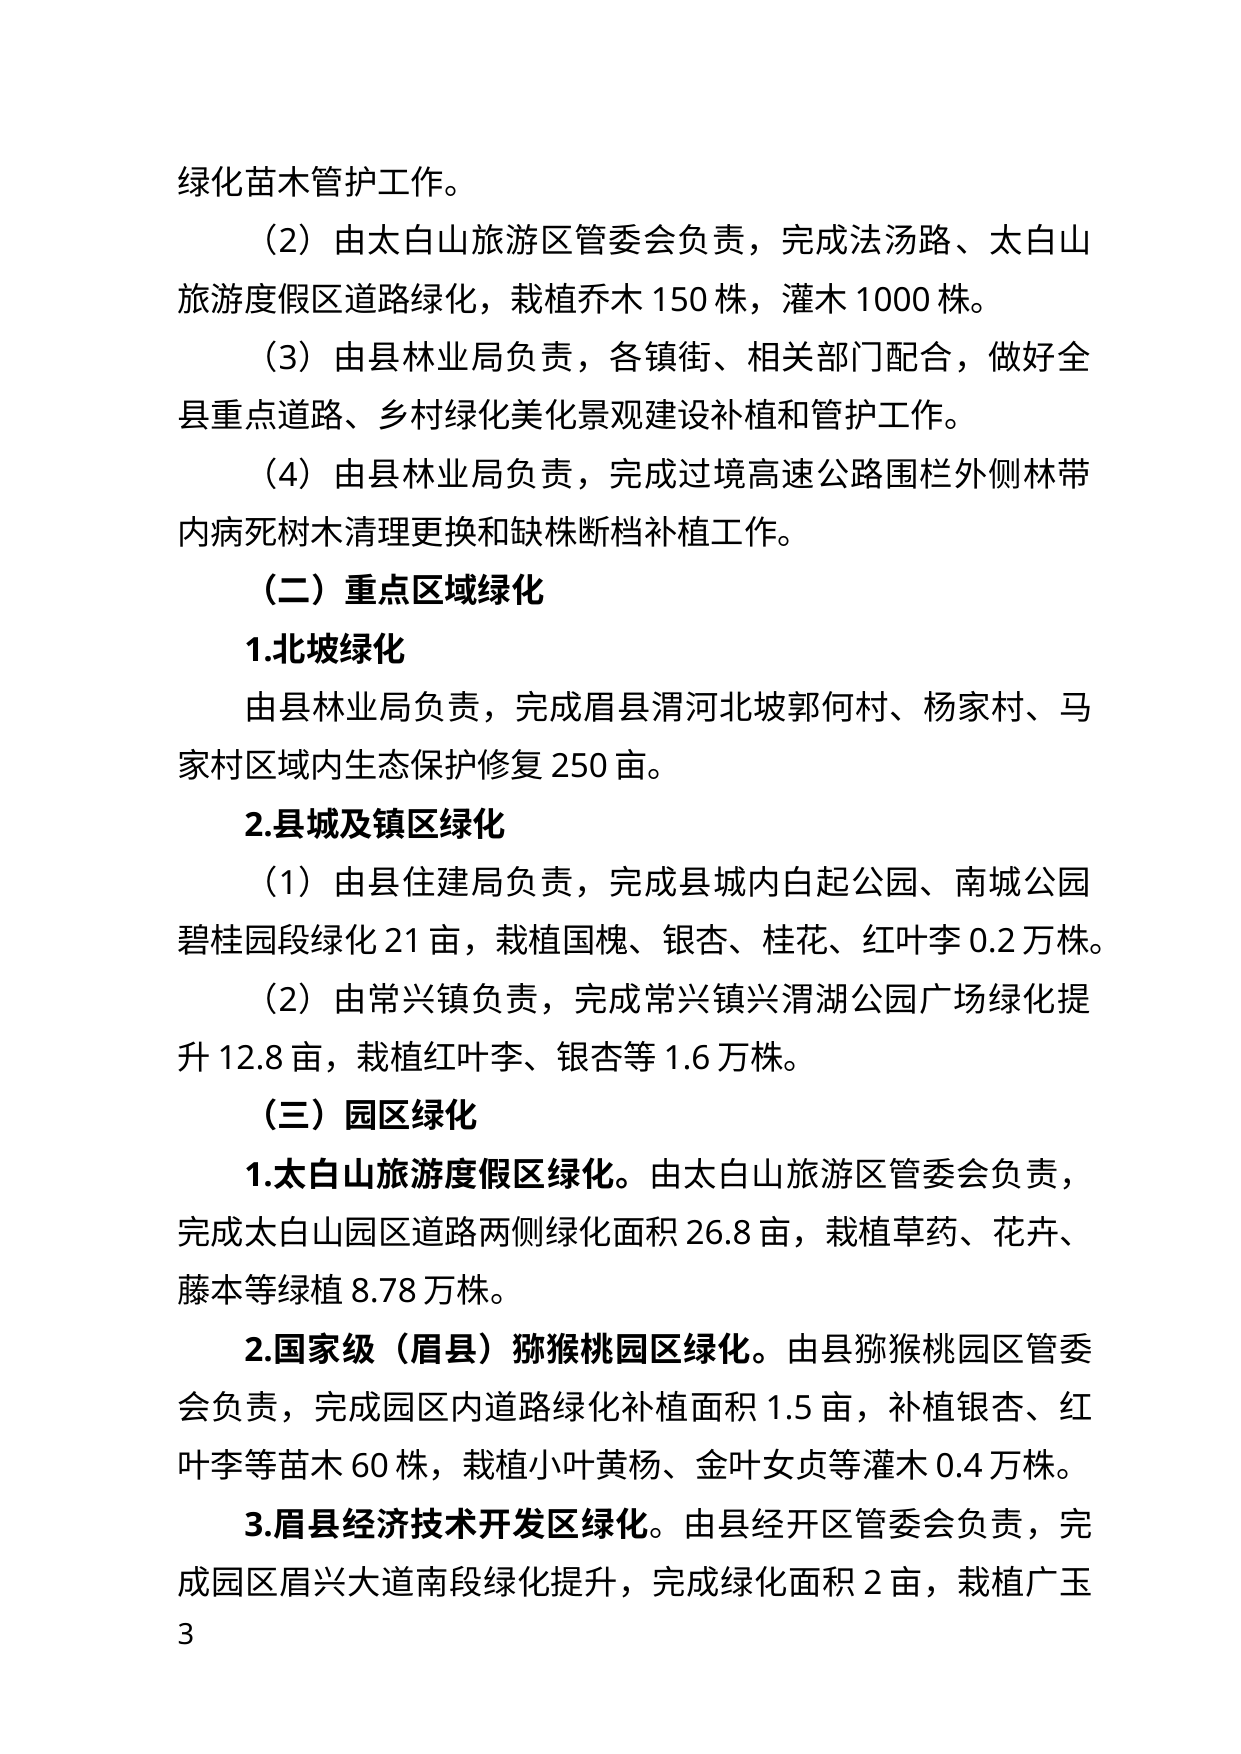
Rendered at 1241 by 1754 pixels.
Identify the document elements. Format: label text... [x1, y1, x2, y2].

text 1.太白山旅游度假区绿化。由太白山旅游区管委会负责，完成太白山园区道路两侧绿化面积26.8亩，栽植草药、花卉、藤本等绿植8.78万株。 [177, 1139, 1093, 1314]
text （2）由太白山旅游区管委会负责，完成法汤路、太白山旅游度假区道路绿化，栽植乔木150株，灌木1000株。 [177, 206, 1093, 323]
text （2）由常兴镇负责，完成常兴镇兴渭湖公园广场绿化提升12.8亩，栽植红叶李、银杏等1.6万株。 [177, 964, 1093, 1081]
text 2.县城及镇区绿化 [177, 789, 1093, 848]
text （4）由县林业局负责，完成过境高速公路围栏外侧林带内病死树木清理更换和缺株断档补植工作。 [177, 439, 1093, 556]
text （3）由县林业局负责，各镇街、相关部门配合，做好全县重点道路、乡村绿化美化景观建设补植和管护工作。 [177, 323, 1093, 439]
text 2.国家级（眉县）猕猴桃园区绿化。由县猕猴桃园区管委会负责，完成园区内道路绿化补植面积1.5亩，补植银杏、红叶李等苗木60株，栽植小叶黄杨、金叶女贞等灌木0.4万株。 [177, 1314, 1093, 1489]
text （1）由县住建局负责，完成县城内白起公园、南城公园碧桂园段绿化21亩，栽植国槐、银杏、桂花、红叶李0.2万株。 [177, 848, 1093, 964]
text （三）园区绿化 [177, 1081, 1093, 1139]
text 1.北坡绿化 [177, 614, 1093, 673]
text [177, 1489, 1093, 1606]
text （二）重点区域绿化 [177, 556, 1093, 614]
text 由县林业局负责，完成眉县渭河北坡郭何村、杨家村、马家村区域内生态保护修复250亩。 [177, 673, 1093, 789]
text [177, 148, 1093, 206]
